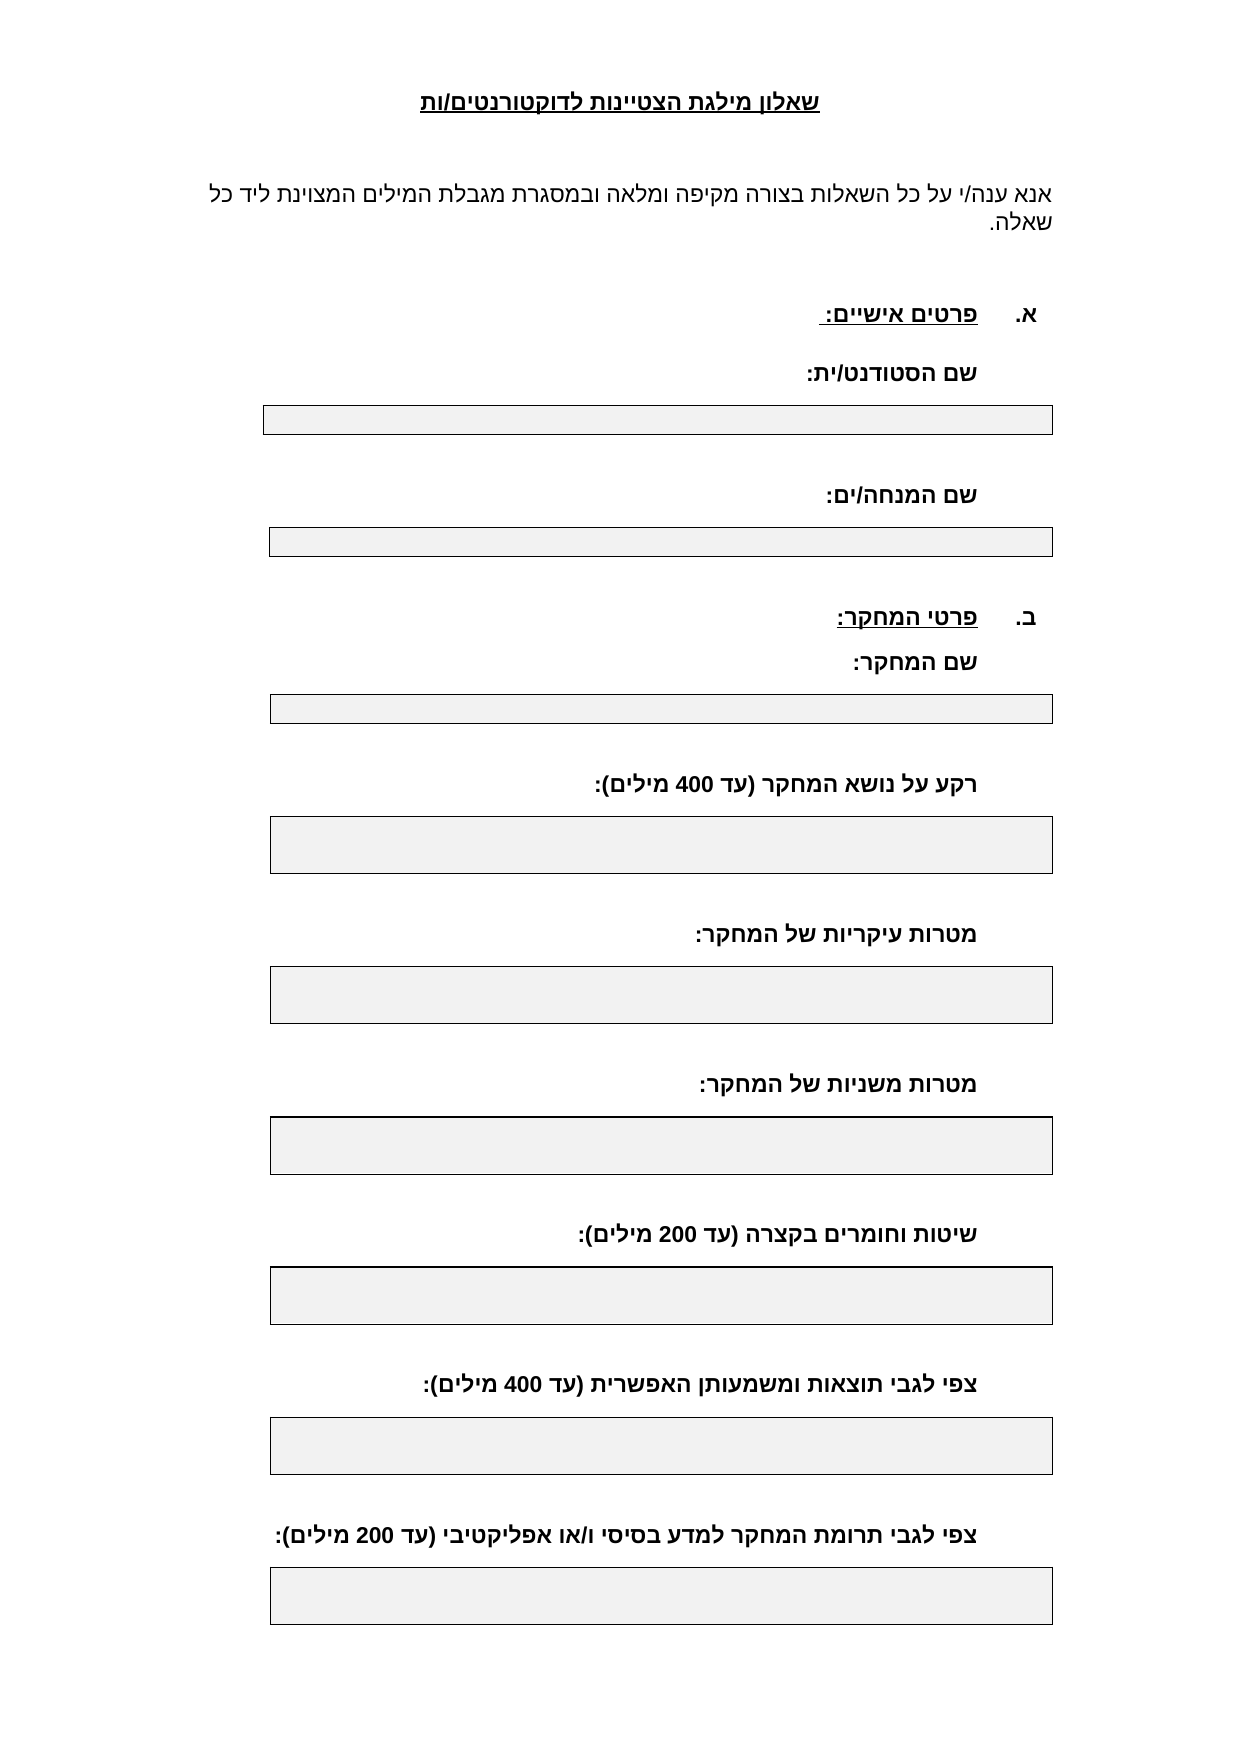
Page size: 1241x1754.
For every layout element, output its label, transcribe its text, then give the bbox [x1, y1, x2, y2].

text שם המחקר: [187, 649, 1053, 675]
text מטרות משניות של המחקר: [187, 1071, 1053, 1098]
text אנא ענה/י על כל השאלות בצורה מקיפה ומלאה ובמסגרת מגבלת המילים המצוינת ליד כל שאלה. [187, 181, 1053, 235]
table_header [271, 1568, 1052, 1596]
table_header [271, 1118, 1052, 1145]
table_cell [271, 1446, 1052, 1474]
text שיטות וחומרים בקצרה (עד 200 מילים): [187, 1221, 1053, 1248]
table_header [271, 1268, 1052, 1296]
text מטרות עיקריות של המחקר: [187, 921, 1053, 947]
table_cell [271, 1296, 1052, 1323]
table_header [270, 528, 1052, 556]
text שאלון מילגת הצטיינות לדוקטורנטים/ות [187, 89, 1053, 115]
text שם המנחה/ים: [187, 482, 1053, 508]
text צפי לגבי תוצאות ומשמעותן האפשרית (עד 400 מילים): [187, 1371, 1053, 1398]
list פרטים אישיים: [187, 301, 1015, 327]
list פרטי המחקר: [187, 604, 1015, 630]
table_cell [271, 995, 1052, 1023]
table_cell [271, 1145, 1052, 1173]
text צפי לגבי תרומת המחקר למדע בסיסי ו/או אפליקטיבי (עד 200 מילים): [187, 1522, 1053, 1548]
text רקע על נושא המחקר (עד 400 מילים): [187, 771, 1053, 797]
table_header [271, 1418, 1052, 1446]
table_header [271, 695, 1052, 723]
table_header [271, 967, 1052, 995]
table_header [264, 406, 1052, 434]
table_header [271, 817, 1052, 845]
list שם הסטודנט/ית: [187, 360, 978, 386]
table_cell [271, 845, 1052, 873]
table_cell [271, 1596, 1052, 1624]
